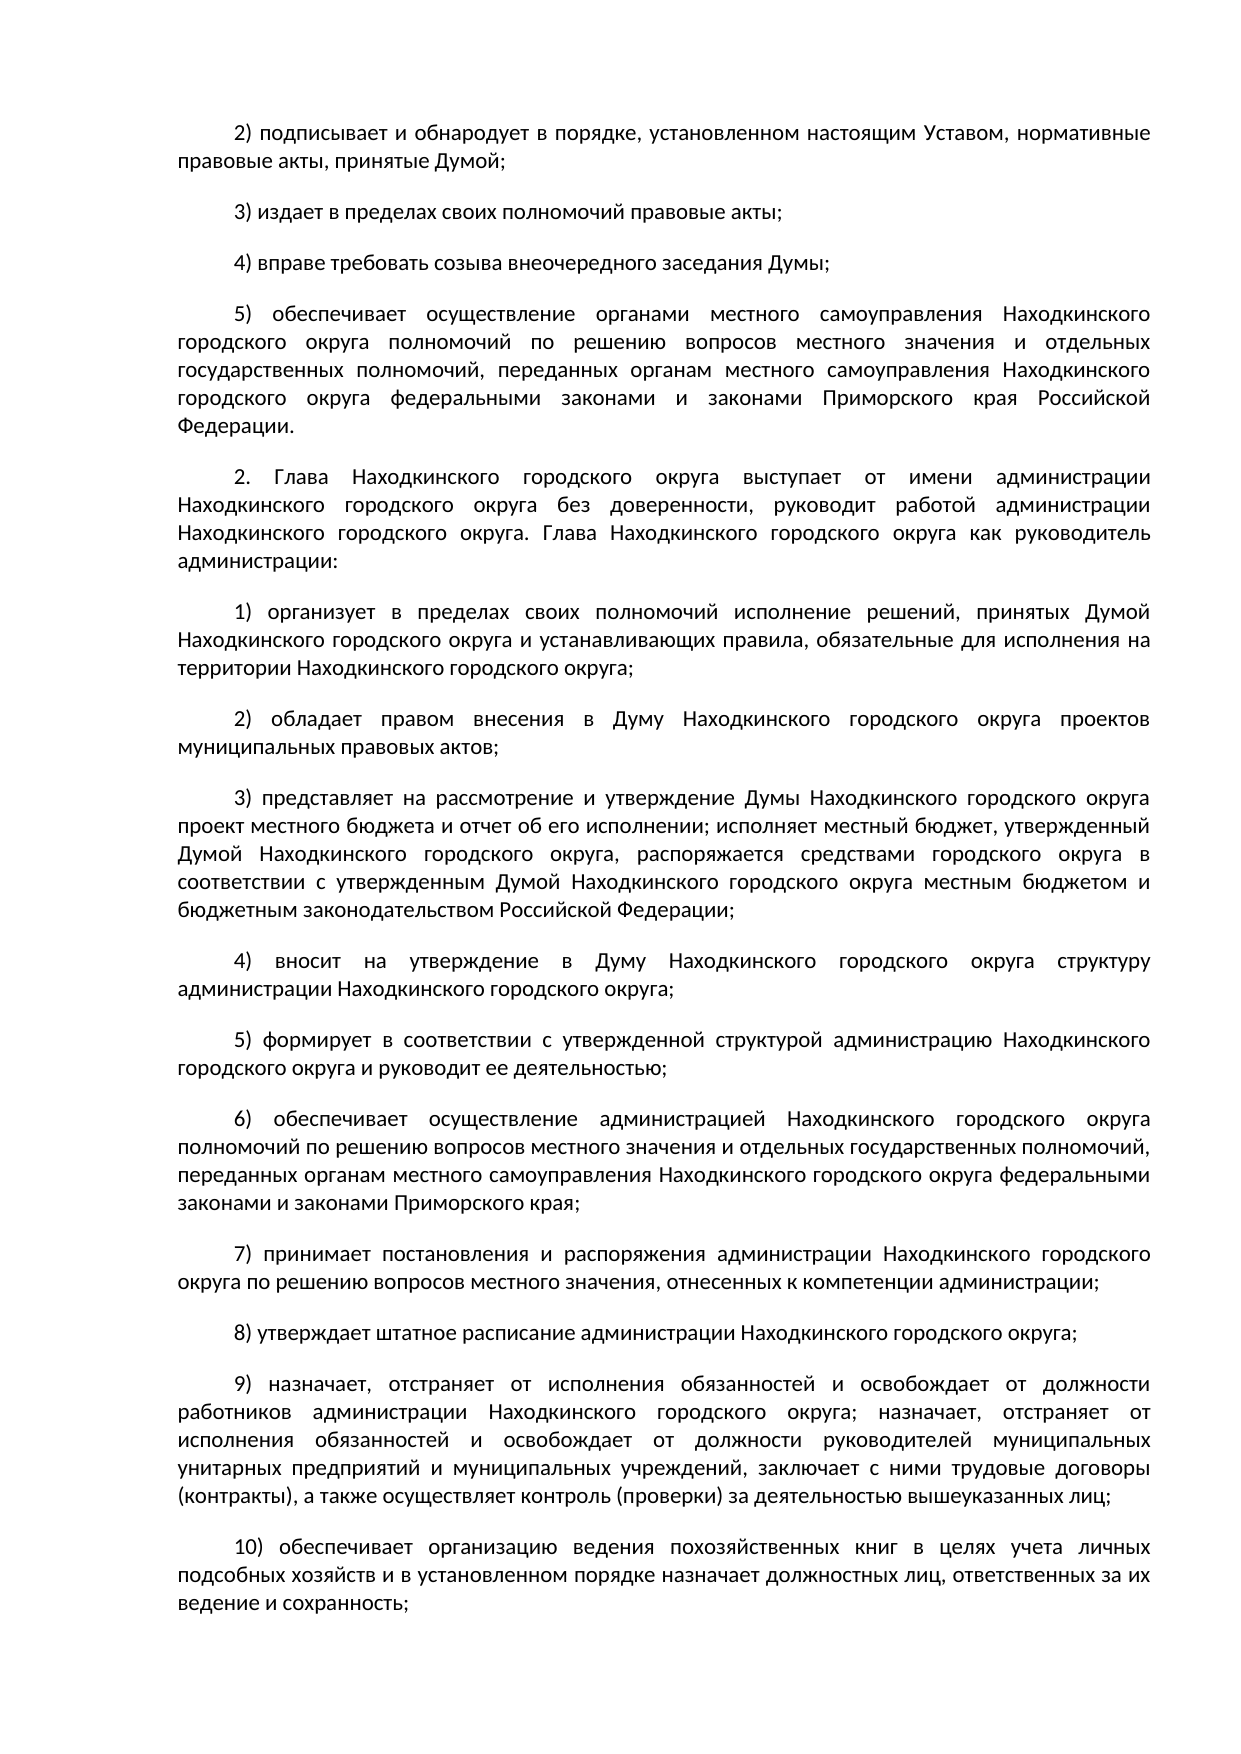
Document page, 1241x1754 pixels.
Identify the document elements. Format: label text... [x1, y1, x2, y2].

text 9) назначает, отстраняет от исполнения обязанностей и освобождает от должности работников администрации Находкинского городского округа; назначает, отстраняет от исполнения обязанностей и освобождает от должности руководителей муниципальных унитарных предприятий и муниципальных учреждений, заключает с ними трудовые договоры (контракты), а также осуществляет контроль (проверки) за деятельностью вышеуказанных лиц; [177, 1369, 1152, 1509]
text 1) организует в пределах своих полномочий исполнение решений, принятых Думой Находкинского городского округа и устанавливающих правила, обязательные для исполнения на территории Находкинского городского округа; [177, 597, 1152, 681]
text 8) утверждает штатное расписание администрации Находкинского городского округа; [177, 1318, 1152, 1346]
text 6) обеспечивает осуществление администрацией Находкинского городского округа полномочий по решению вопросов местного значения и отдельных государственных полномочий, переданных органам местного самоуправления Находкинского городского округа федеральными законами и законами Приморского края; [177, 1104, 1152, 1216]
text 3) издает в пределах своих полномочий правовые акты; [177, 197, 1152, 225]
text 2. Глава Находкинского городского округа выступает от имени администрации Находкинского городского округа без доверенности, руководит работой администрации Находкинского городского округа. Глава Находкинского городского округа как руководитель администрации: [177, 462, 1152, 574]
text 4) вносит на утверждение в Думу Находкинского городского округа структуру администрации Находкинского городского округа; [177, 946, 1152, 1002]
text 5) формирует в соответствии с утвержденной структурой администрацию Находкинского городского округа и руководит ее деятельностью; [177, 1025, 1152, 1081]
text 4) вправе требовать созыва внеочередного заседания Думы; [177, 248, 1152, 276]
text 2) обладает правом внесения в Думу Находкинского городского округа проектов муниципальных правовых актов; [177, 704, 1152, 760]
text 5) обеспечивает осуществление органами местного самоуправления Находкинского городского округа полномочий по решению вопросов местного значения и отдельных государственных полномочий, переданных органам местного самоуправления Находкинского городского округа федеральными законами и законами Приморского края Российской Федерации. [177, 299, 1152, 439]
text 2) подписывает и обнародует в порядке, установленном настоящим Уставом, нормативные правовые акты, принятые Думой; [177, 118, 1152, 174]
text 10) обеспечивает организацию ведения похозяйственных книг в целях учета личных подсобных хозяйств и в установленном порядке назначает должностных лиц, ответственных за их ведение и сохранность; [177, 1532, 1152, 1616]
text 3) представляет на рассмотрение и утверждение Думы Находкинского городского округа проект местного бюджета и отчет об его исполнении; исполняет местный бюджет, утвержденный Думой Находкинского городского округа, распоряжается средствами городского округа в соответствии с утвержденным Думой Находкинского городского округа местным бюджетом и бюджетным законодательством Российской Федерации; [177, 783, 1152, 923]
text 7) принимает постановления и распоряжения администрации Находкинского городского округа по решению вопросов местного значения, отнесенных к компетенции администрации; [177, 1239, 1152, 1295]
